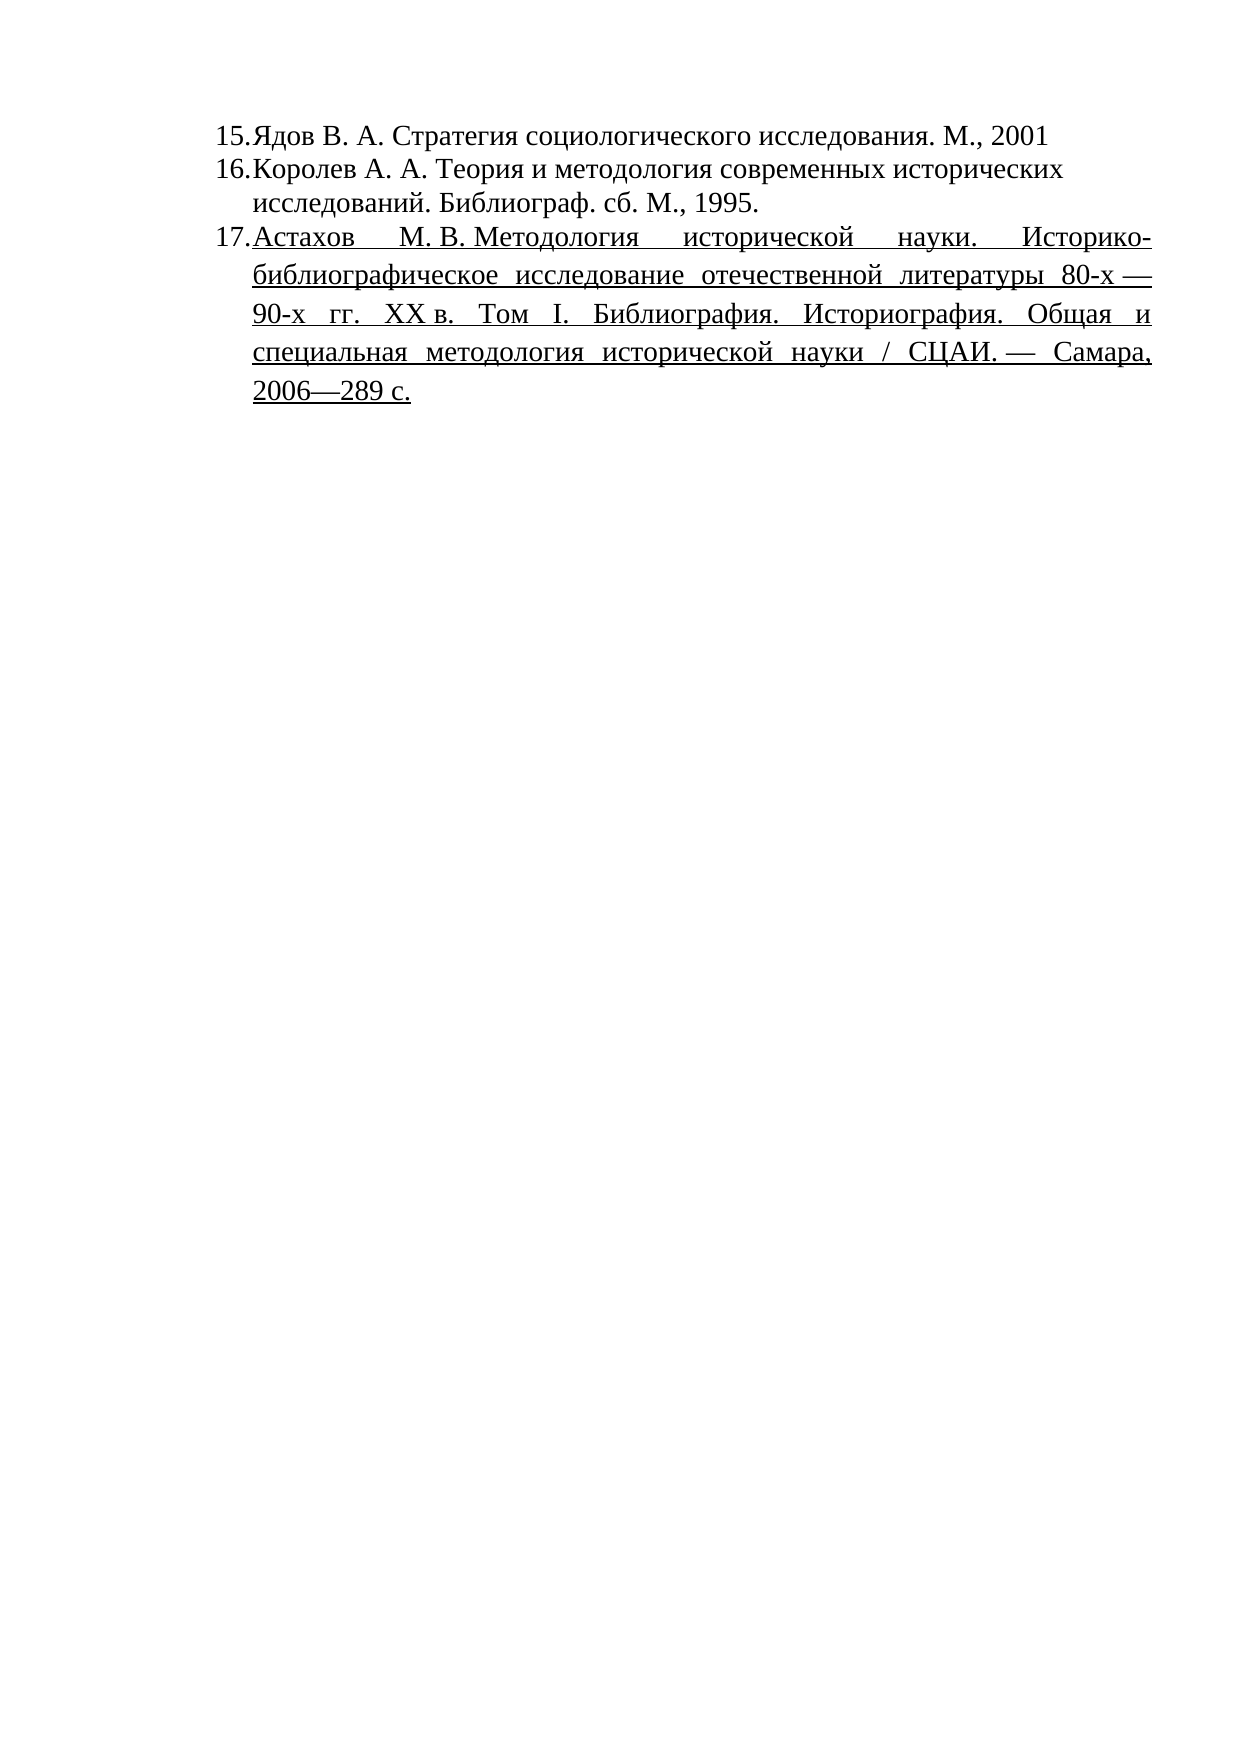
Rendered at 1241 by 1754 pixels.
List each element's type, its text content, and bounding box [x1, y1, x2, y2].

list Ядов В. А. Стратегия социологического исследования. М., 2001 [215, 118, 1152, 152]
list Королев А. А. Теория и методология современных исторических исследований. Библиограф. сб. М., 1995. [215, 152, 1152, 219]
list Астахов М. В. Методология исторической науки. Историко-библиографическое исследование отечественной литературы 80-х — 90-х гг. XX в. Том I. Библиография. Историография. Общая и специальная методология исторической науки / СЦАИ. — Самара, 2006—289 с. [215, 219, 1152, 406]
